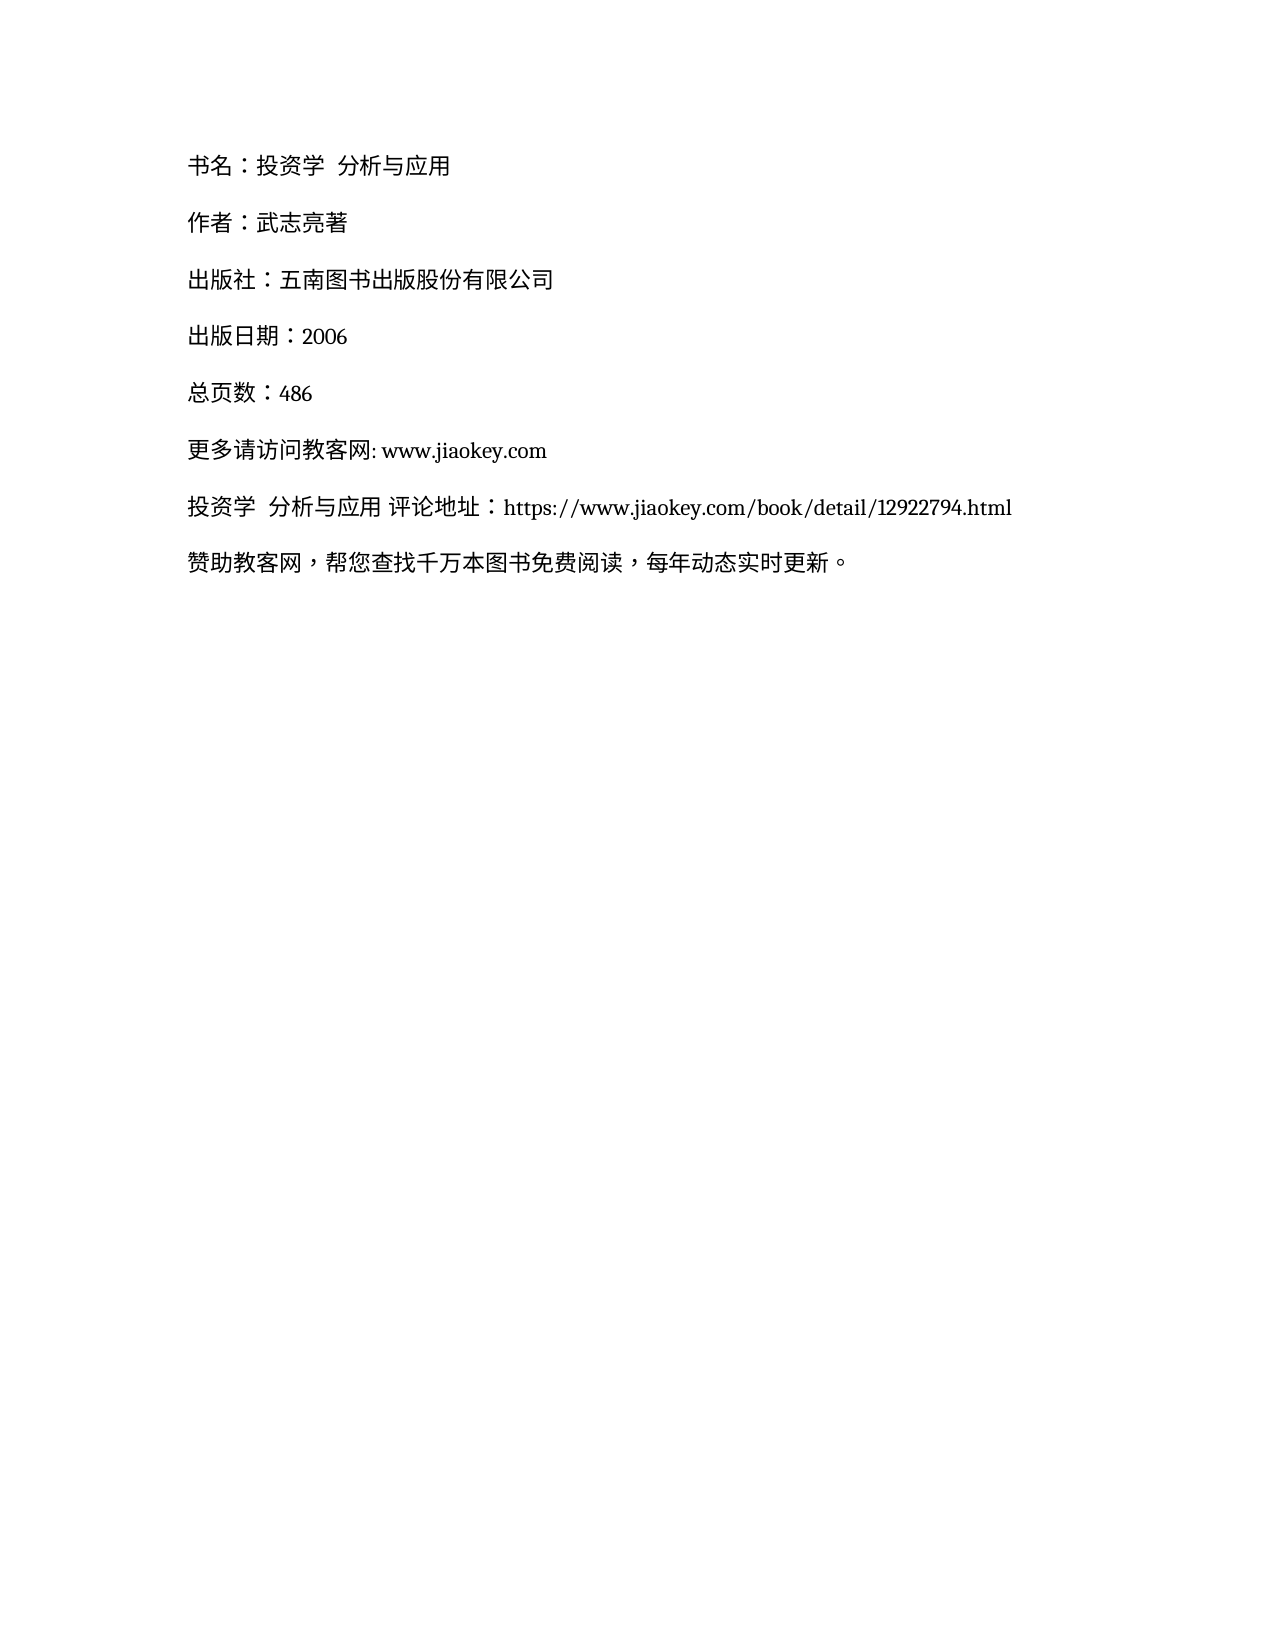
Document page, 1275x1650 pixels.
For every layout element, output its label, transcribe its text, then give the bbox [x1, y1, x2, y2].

text 总页数：486 [187, 377, 1087, 408]
text 更多请访问教客网: www.jiaokey.com [187, 434, 1087, 465]
text 作者：武志亮著 [187, 207, 1087, 238]
text 出版社：五南图书出版股份有限公司 [187, 263, 1087, 295]
text 出版日期：2006 [187, 320, 1087, 352]
text 投资学 分析与应用 评论地址：https://www.jiaokey.com/book/detail/12922794.html [187, 491, 1087, 522]
text 赞助教客网，帮您查找千万本图书免费阅读，每年动态实时更新。 [187, 547, 1087, 579]
text 书名：投资学 分析与应用 [187, 150, 1087, 181]
